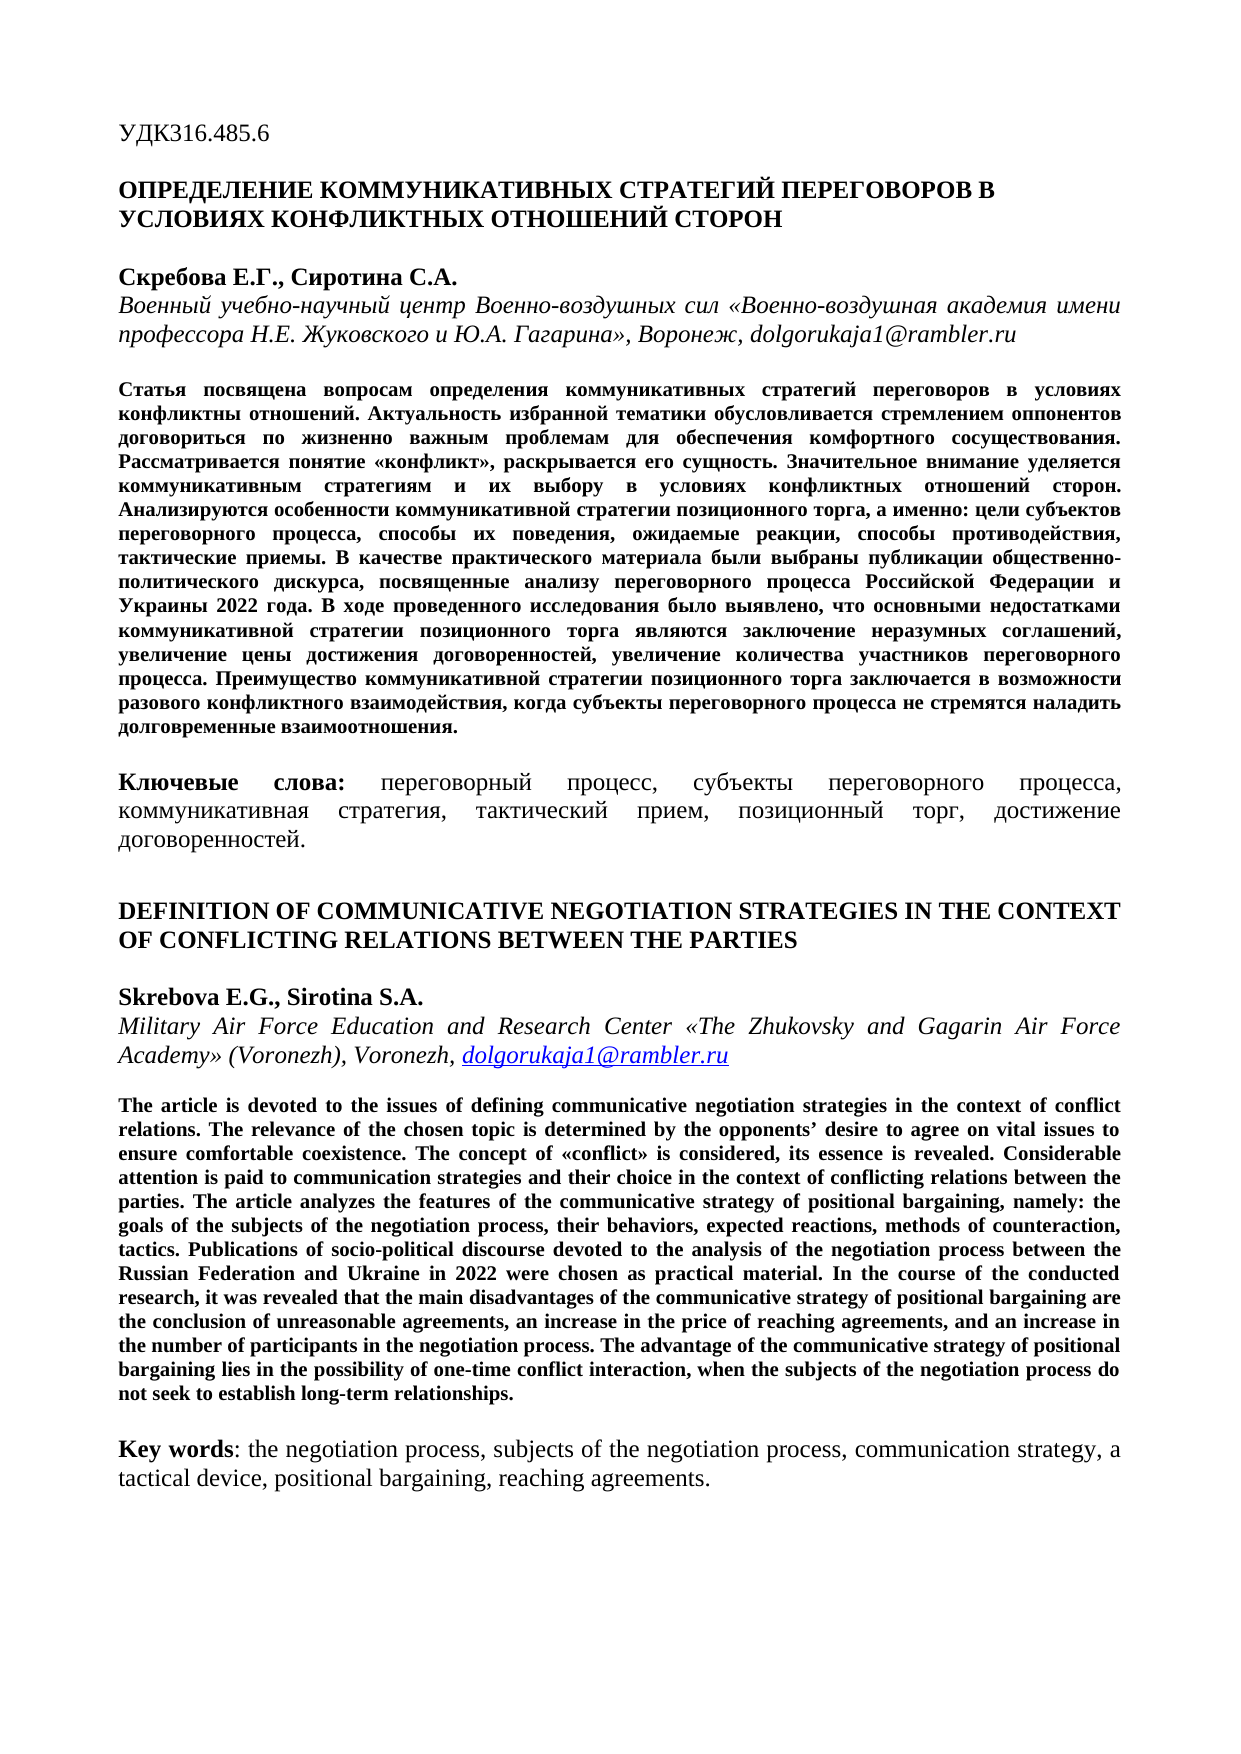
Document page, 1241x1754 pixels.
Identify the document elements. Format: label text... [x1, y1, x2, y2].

text Скребова Е.Г., Сиротина С.А. [118, 262, 1122, 291]
text ОПРЕДЕЛЕНИЕ КОММУНИКАТИВНЫХ СТРАТЕГИЙ ПЕРЕГОВОРОВ В УСЛОВИЯХ КОНФЛИКТНЫХ ОТНОШЕНИЙ СТОРОН [118, 176, 1122, 233]
text Ключевые слова: переговорный процесс, субъекты переговорного процесса, коммуникативная стратегия, тактический прием, позиционный торг, достижение договоренностей. [118, 767, 1122, 853]
text УДК316.485.6 [118, 118, 1122, 147]
text Key words: the negotiation process, subjects of the negotiation process, communication strategy, a tactical device, positional bargaining, reaching agreements. [118, 1434, 1122, 1492]
text The article is devoted to the issues of defining communicative negotiation strategies in the context of conflict relations. The relevance of the chosen topic is determined by the opponents’ desire to agree on vital issues to ensure comfortable coexistence. The concept of «conflict» is considered, its essence is revealed. Considerable attention is paid to communication strategies and their choice in the context of conflicting relations between the parties. The article analyzes the features of the communicative strategy of positional bargaining, namely: the goals of the subjects of the negotiation process, their behaviors, expected reactions, methods of counteraction, tactics. Publications of socio-political discourse devoted to the analysis of the negotiation process between the Russian Federation and Ukraine in 2022 were chosen as practical material. In the course of the conducted research, it was revealed that the main disadvantages of the communicative strategy of positional bargaining are the conclusion of unreasonable agreements, an increase in the price of reaching agreements, and an increase in the number of participants in the negotiation process. The advantage of the communicative strategy of positional bargaining lies in the possibility of one-time conflict interaction, when the subjects of the negotiation process do not seek to establish long-term relationships. [118, 1092, 1122, 1405]
text Military Air Force Education and Research Center «The Zhukovsky and Gagarin Air Force Academy» (Voronezh), Voronezh, dolgorukaja1@rambler.ru [118, 1011, 1122, 1068]
text Skrebova E.G., Sirotina S.A. [118, 982, 1122, 1011]
text Статья посвящена вопросам определения коммуникативных стратегий переговоров в условиях конфликтны отношений. Актуальность избранной тематики обусловливается стремлением оппонентов договориться по жизненно важным проблемам для обеспечения комфортного сосуществования. Рассматривается понятие «конфликт», раскрывается его сущность. Значительное внимание уделяется коммуникативным стратегиям и их выбору в условиях конфликтных отношений сторон. Анализируются особенности коммуникативной стратегии позиционного торга, а именно: цели субъектов переговорного процесса, способы их поведения, ожидаемые реакции, способы противодействия, тактические приемы. В качестве практического материала были выбраны публикации общественно-политического дискурса, посвященные анализу переговорного процесса Российской Федерации и Украины 2022 года. В ходе проведенного исследования было выявлено, что основными недостатками коммуникативной стратегии позиционного торга являются заключение неразумных соглашений, увеличение цены достижения договоренностей, увеличение количества участников переговорного процесса. Преимущество коммуникативной стратегии позиционного торга заключается в возможности разового конфликтного взаимодействия, когда субъекты переговорного процесса не стремятся наладить долговременные взаимоотношения. [118, 377, 1122, 738]
text Военный учебно-научный центр Военно-воздушных сил «Военно-воздушная академия имени профессора Н.Е. Жуковского и Ю.А. Гагарина», Воронеж, dolgorukaja1@rambler.ru [118, 291, 1122, 348]
text DEFINITION OF COMMUNICATIVE NEGOTIATION STRATEGIES IN THE CONTEXT OF CONFLICTING RELATIONS BETWEEN THE PARTIES [118, 896, 1122, 953]
